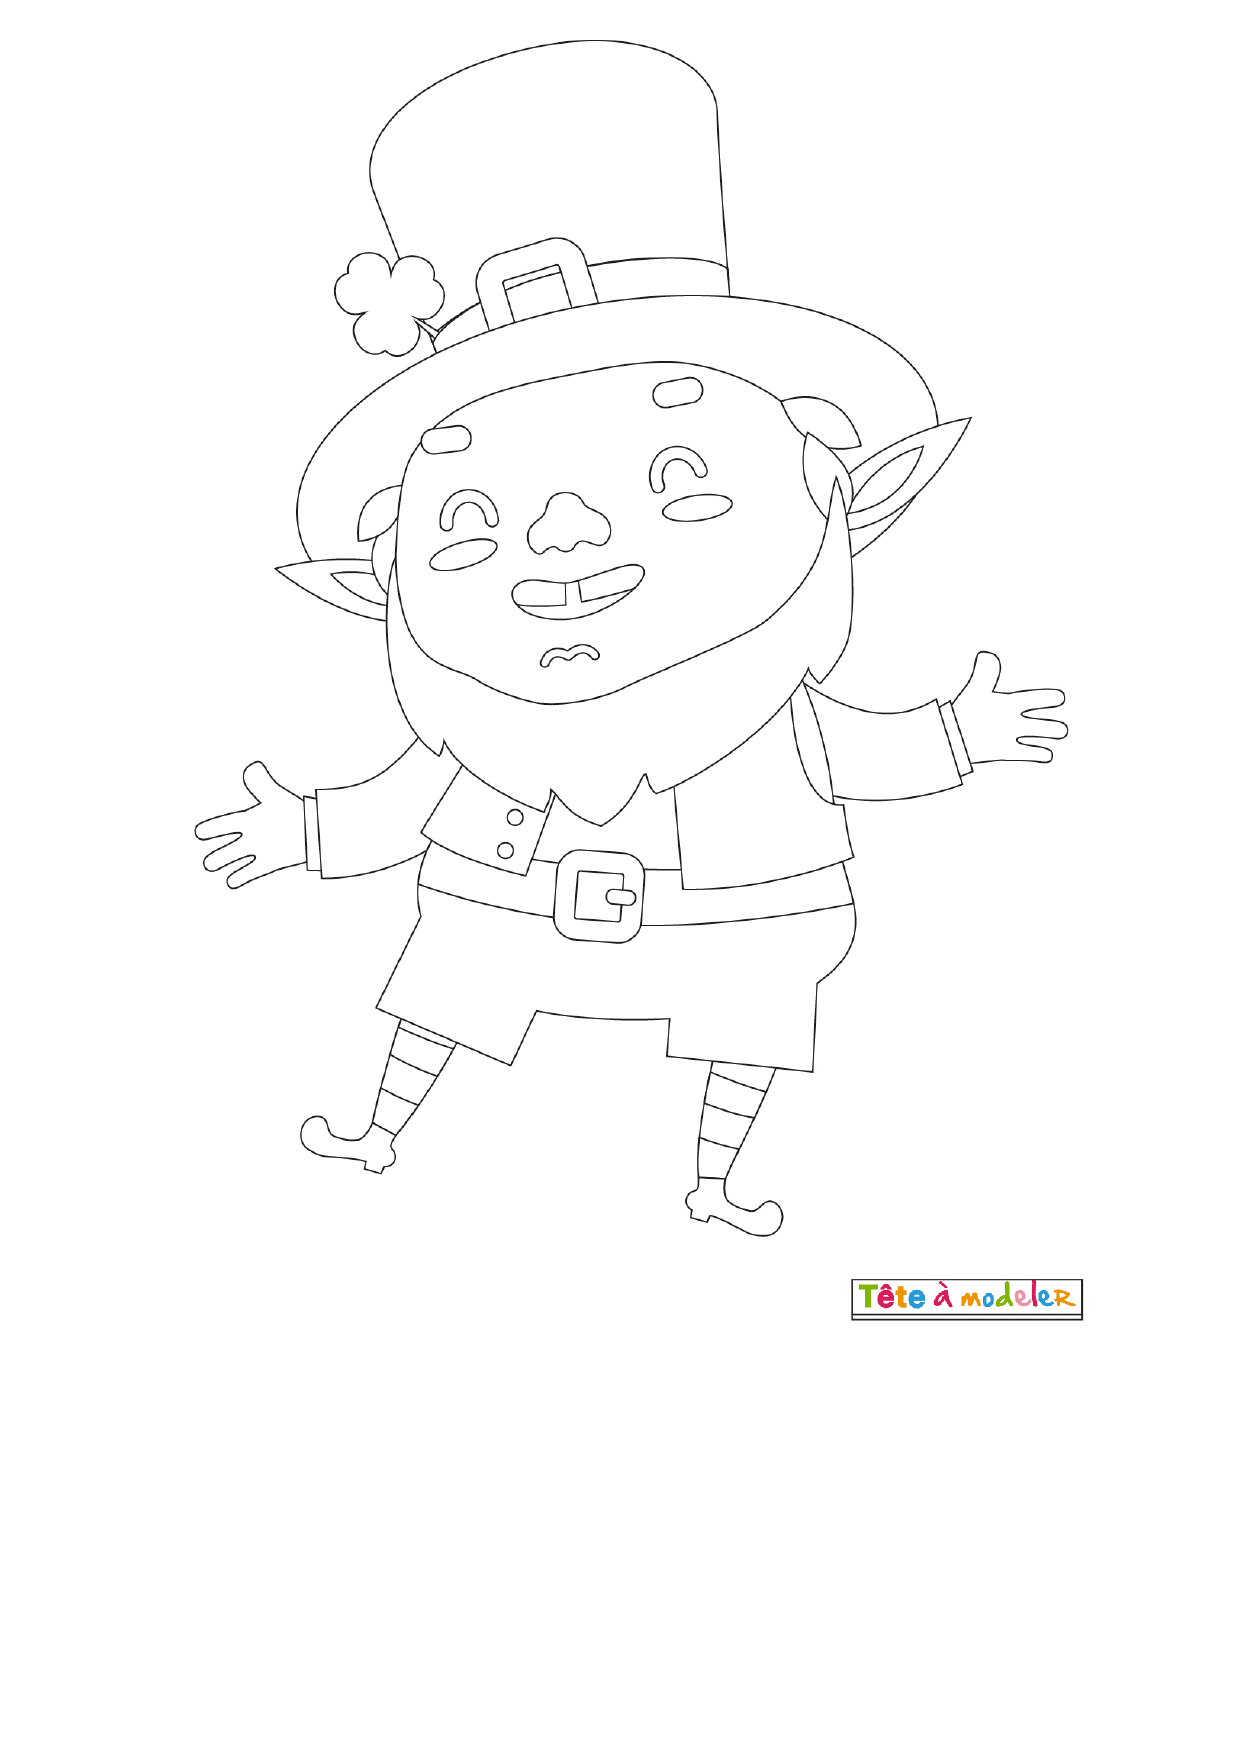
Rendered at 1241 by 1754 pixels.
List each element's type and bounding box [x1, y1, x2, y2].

picture [147, 0, 1093, 1338]
